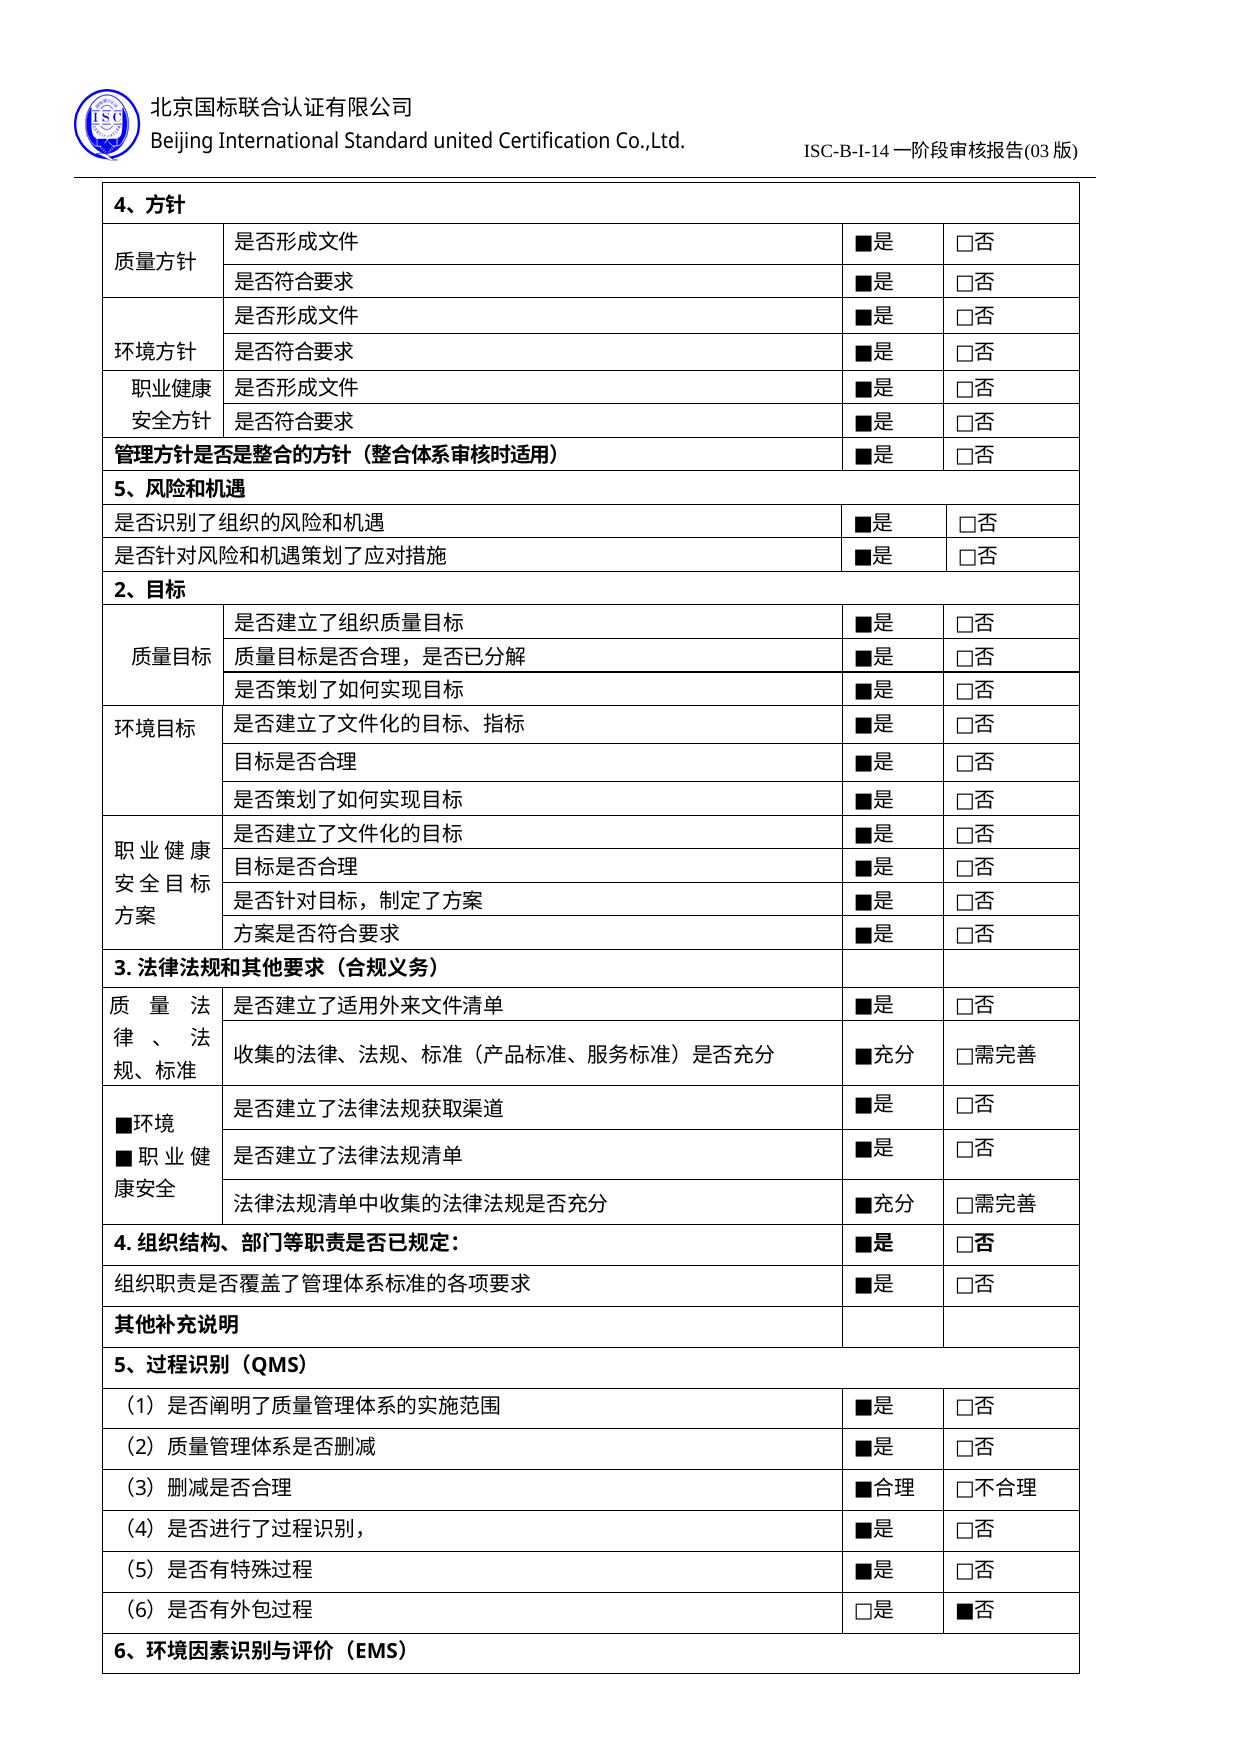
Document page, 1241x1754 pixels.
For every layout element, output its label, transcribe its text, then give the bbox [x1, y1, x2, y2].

table_cell ■合理 [843, 1470, 943, 1510]
table_cell ■是 [842, 538, 946, 571]
table_cell □是 [843, 1593, 943, 1632]
table_cell □否 [944, 706, 1079, 743]
table_cell 是否建立了组织质量目标 [224, 605, 842, 638]
table_cell □否 [944, 298, 1079, 333]
table_cell □否 [944, 1130, 1079, 1179]
table_cell （5）是否有特殊过程 [103, 1552, 842, 1592]
table_cell ■是 [843, 744, 943, 781]
table_cell 5、风险和机遇 [103, 471, 1079, 504]
table_cell 质量方针 [103, 224, 223, 297]
table_cell □否 [944, 849, 1079, 882]
table_cell ■是 [843, 782, 943, 815]
table_cell [944, 1307, 1079, 1347]
table_cell 是否针对目标，制定了方案 [223, 883, 842, 915]
table_cell □否 [947, 538, 1079, 571]
table_cell □否 [944, 404, 1079, 437]
table_cell 收集的法律、法规、标准（产品标准、服务标准）是否充分 [223, 1021, 842, 1085]
table_cell （2）质量管理体系是否删减 [103, 1429, 842, 1469]
table_cell □需完善 [944, 1021, 1079, 1085]
table_cell 4. 组织结构、部门等职责是否已规定： [103, 1225, 842, 1265]
table_cell □否 [944, 1225, 1079, 1265]
table_cell □否 [944, 639, 1079, 671]
table_cell 管理方针是否是整合的方针（整合体系审核时适用） [103, 438, 842, 470]
table_cell □否 [944, 265, 1079, 297]
table_cell [843, 1307, 943, 1347]
table_cell ■是 [843, 883, 943, 915]
table_cell 目标是否合理 [223, 849, 842, 882]
table_cell ■是 [843, 438, 943, 470]
table_cell ■是 [843, 849, 943, 882]
table_cell □否 [944, 224, 1079, 263]
table_cell [843, 950, 943, 987]
table_cell 是否识别了组织的风险和机遇 [103, 505, 841, 537]
table_cell 目标是否合理 [223, 744, 842, 781]
table_cell 是否符合要求 [224, 334, 842, 369]
table_cell （1）是否阐明了质量管理体系的实施范围 [103, 1389, 842, 1428]
table_cell □否 [944, 916, 1079, 949]
table_cell □否 [944, 334, 1079, 369]
table_cell ■是 [842, 505, 946, 537]
table_cell □否 [944, 782, 1079, 815]
table_cell （4）是否进行了过程识别， [103, 1511, 842, 1551]
table_cell 职业健康安全目标方案 [103, 816, 222, 949]
table_cell □否 [944, 438, 1079, 470]
table_cell 是否针对风险和机遇策划了应对措施 [103, 538, 841, 571]
table_cell 3. 法律法规和其他要求（合规义务） [103, 950, 842, 987]
table_cell 质量法律、法规、标准 [103, 988, 222, 1085]
table_cell □否 [944, 1429, 1079, 1469]
table_cell ■是 [843, 1552, 943, 1592]
table_cell 职业健康安全方针 [103, 371, 223, 437]
table_cell 环境目标 [103, 706, 222, 815]
table_cell □否 [944, 816, 1079, 848]
table_cell ■否 [944, 1593, 1079, 1632]
table_cell □否 [944, 1266, 1079, 1306]
table_cell 质量目标 [103, 605, 223, 705]
table_cell □需完善 [944, 1180, 1079, 1224]
table_cell 6、环境因素识别与评价（EMS） [103, 1634, 1079, 1673]
table_cell 是否策划了如何实现目标 [224, 673, 842, 705]
table_cell ■是 [843, 265, 943, 297]
table_cell （3）删减是否合理 [103, 1470, 842, 1510]
table_cell □否 [944, 371, 1079, 403]
table_cell □否 [944, 673, 1079, 705]
table_cell ■是 [843, 404, 943, 437]
table_cell 是否建立了文件化的目标 [223, 816, 842, 848]
table_cell □否 [944, 1511, 1079, 1551]
table_cell 是否符合要求 [224, 265, 842, 297]
table_cell 环境方针 [103, 298, 223, 369]
table_cell □否 [944, 1389, 1079, 1428]
table_cell ■是 [843, 639, 943, 671]
table_cell 质量目标是否合理，是否已分解 [224, 639, 842, 671]
table_cell □否 [944, 744, 1079, 781]
table_cell ■是 [843, 298, 943, 333]
table_cell 是否建立了法律法规获取渠道 [223, 1086, 842, 1129]
table_cell ■环境 ■职业健康安全 [103, 1086, 222, 1224]
table_cell □否 [944, 1086, 1079, 1129]
table_cell ■是 [843, 706, 943, 743]
table_cell [944, 950, 1079, 987]
table_cell □否 [947, 505, 1079, 537]
table_cell ■是 [843, 334, 943, 369]
table_cell 2、目标 [103, 572, 1079, 604]
table_cell 是否策划了如何实现目标 [223, 782, 842, 815]
table_cell ■是 [843, 916, 943, 949]
table_cell 5、过程识别（QMS） [103, 1348, 1079, 1387]
table_cell ■是 [843, 1266, 943, 1306]
table_cell ■是 [843, 1130, 943, 1179]
table_cell □否 [944, 605, 1079, 638]
table_cell 4、方针 [103, 183, 1079, 223]
table_cell ■是 [843, 371, 943, 403]
table_cell ■是 [843, 1225, 943, 1265]
table_cell 是否建立了法律法规清单 [223, 1130, 842, 1179]
table_cell □否 [944, 883, 1079, 915]
table_cell 是否符合要求 [224, 404, 842, 437]
table_cell 是否形成文件 [224, 298, 842, 333]
table_cell ■充分 [843, 1180, 943, 1224]
picture [74, 89, 143, 161]
table_cell （6）是否有外包过程 [103, 1593, 842, 1632]
table_cell 其他补充说明 [103, 1307, 842, 1347]
table_cell ■是 [843, 1086, 943, 1129]
table_cell 是否建立了文件化的目标、指标 [223, 706, 842, 743]
table_cell 是否建立了适用外来文件清单 [223, 988, 842, 1020]
table_cell 是否形成文件 [224, 224, 842, 263]
table_cell 方案是否符合要求 [223, 916, 842, 949]
table_cell ■是 [843, 224, 943, 263]
table_cell □否 [944, 988, 1079, 1020]
table_cell 法律法规清单中收集的法律法规是否充分 [223, 1180, 842, 1224]
table_cell □否 [944, 1552, 1079, 1592]
table_cell ■是 [843, 1389, 943, 1428]
table_cell ■充分 [843, 1021, 943, 1085]
table_cell □不合理 [944, 1470, 1079, 1510]
table_cell ■是 [843, 1511, 943, 1551]
table_cell ■是 [843, 605, 943, 638]
table_cell ■是 [843, 988, 943, 1020]
table_cell 是否形成文件 [224, 371, 842, 403]
table_cell ■是 [843, 1429, 943, 1469]
table_cell ■是 [843, 673, 943, 705]
table_cell ■是 [843, 816, 943, 848]
table_cell 组织职责是否覆盖了管理体系标准的各项要求 [103, 1266, 842, 1306]
